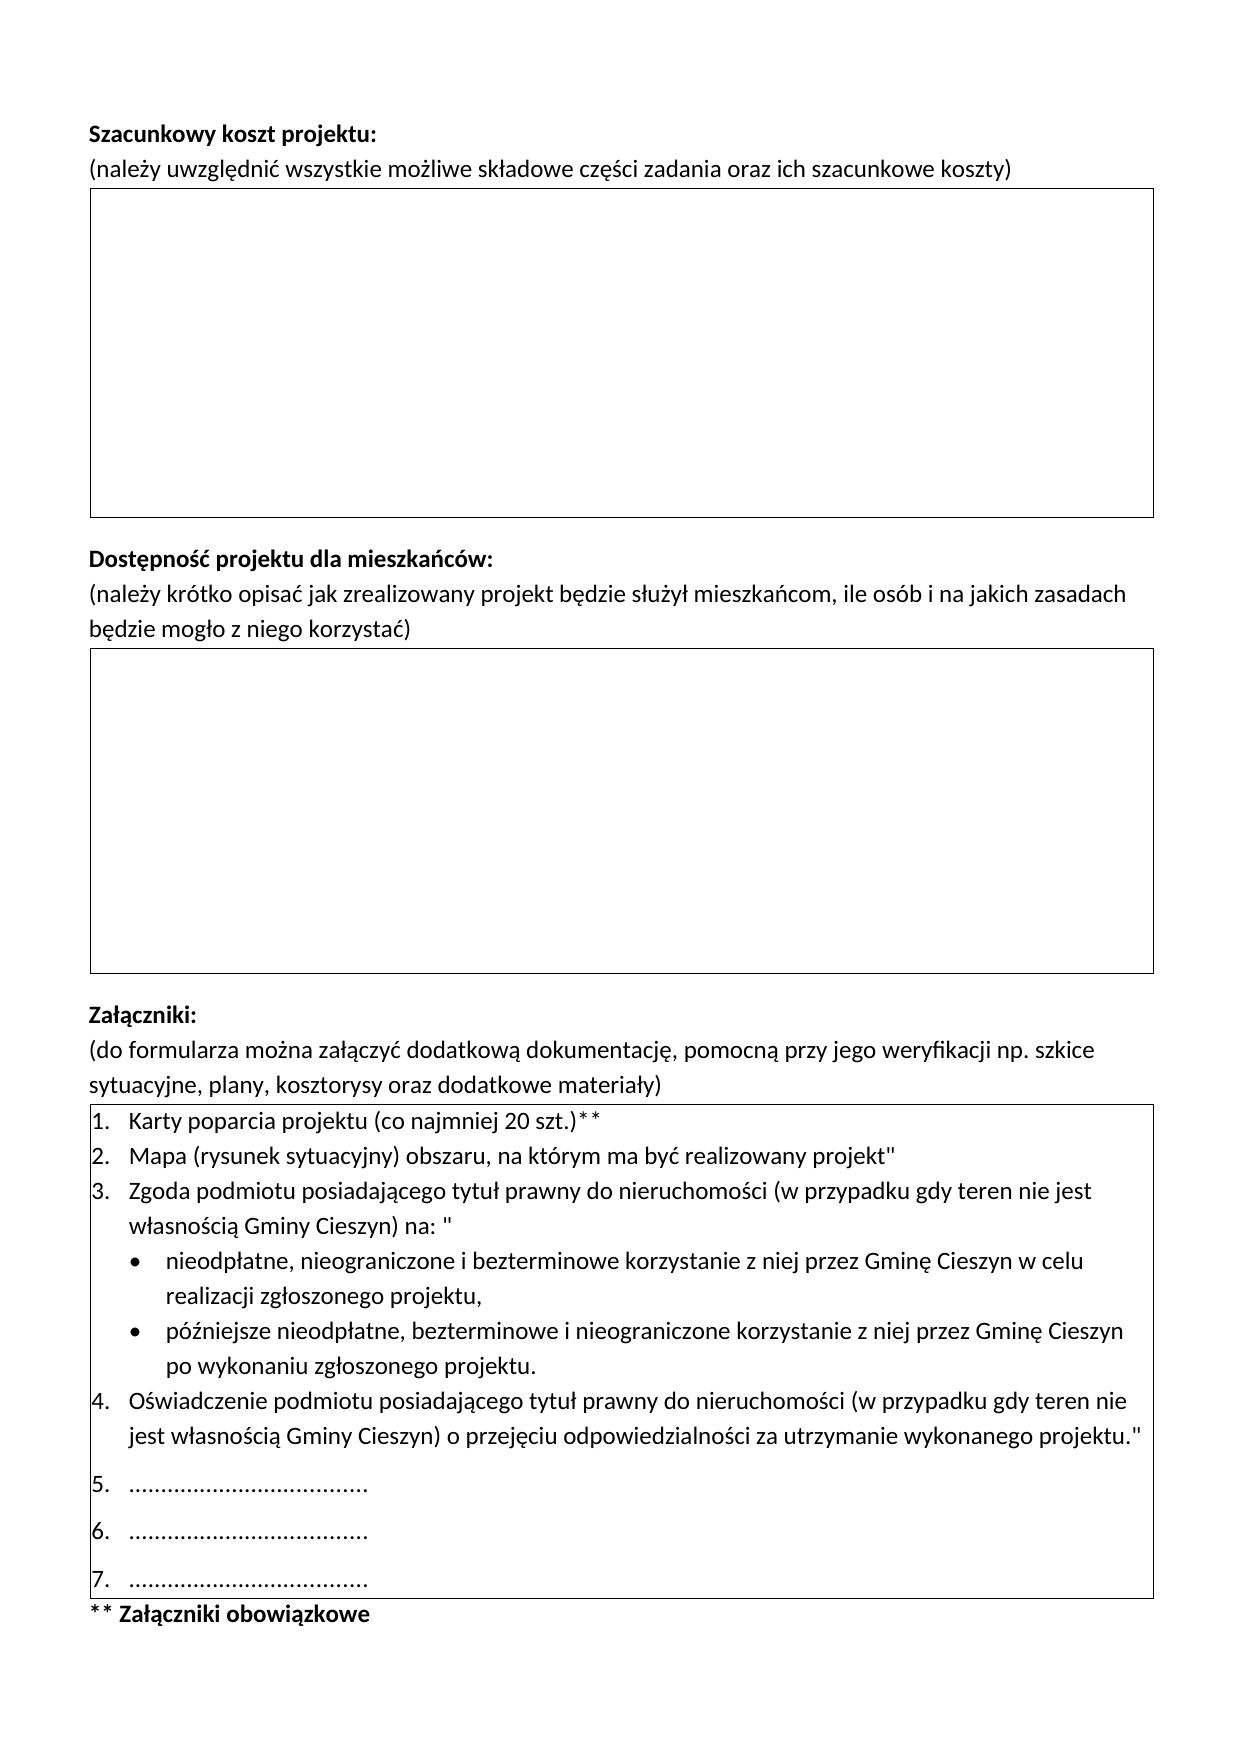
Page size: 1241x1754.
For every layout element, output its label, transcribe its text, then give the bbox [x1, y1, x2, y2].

table_header [91, 189, 1153, 517]
text Szacunkowy koszt projektu: [89, 118, 1152, 149]
text ** Załączniki obowiązkowe [89, 1599, 1152, 1629]
text (należy krótko opisać jak zrealizowany projekt będzie służył mieszkańcom, ile osób i na jakich zasadach będzie mogło z niego korzystać) [89, 578, 1152, 643]
text (należy uwzględnić wszystkie możliwe składowe części zadania oraz ich szacunkowe koszty) [89, 153, 1152, 184]
table_header Karty poparcia projektu (co najmniej 20 szt.)** Mapa (rysunek sytuacyjny) obszaru, na którym ma być realizowany projekt" Zgoda podmiotu posiadającego tytuł prawny do nieruchomości (w przypadku gdy teren nie jest własnością Gminy Cieszyn) na: " nieodpłatne, nieograniczone i bezterminowe korzystanie z niej przez Gminę Cieszyn w celu realizacji zgłoszonego projektu, późniejsze nieodpłatne, bezterminowe i nieograniczone korzystanie z niej przez Gminę Cieszyn po wykonaniu zgłoszonego projektu. Oświadczenie podmiotu posiadającego tytuł prawny do nieruchomości (w przypadku gdy teren nie jest własnością Gminy Cieszyn) o przejęciu odpowiedzialności za utrzymanie wykonanego projektu." [91, 1105, 1153, 1598]
text Dostępność projektu dla mieszkańców: [89, 543, 1152, 573]
table_header [91, 649, 1153, 973]
text Załączniki: [89, 999, 1152, 1030]
text (do formularza można załączyć dodatkową dokumentację, pomocną przy jego weryfikacji np. szkice sytuacyjne, plany, kosztorysy oraz dodatkowe materiały) [89, 1034, 1152, 1100]
